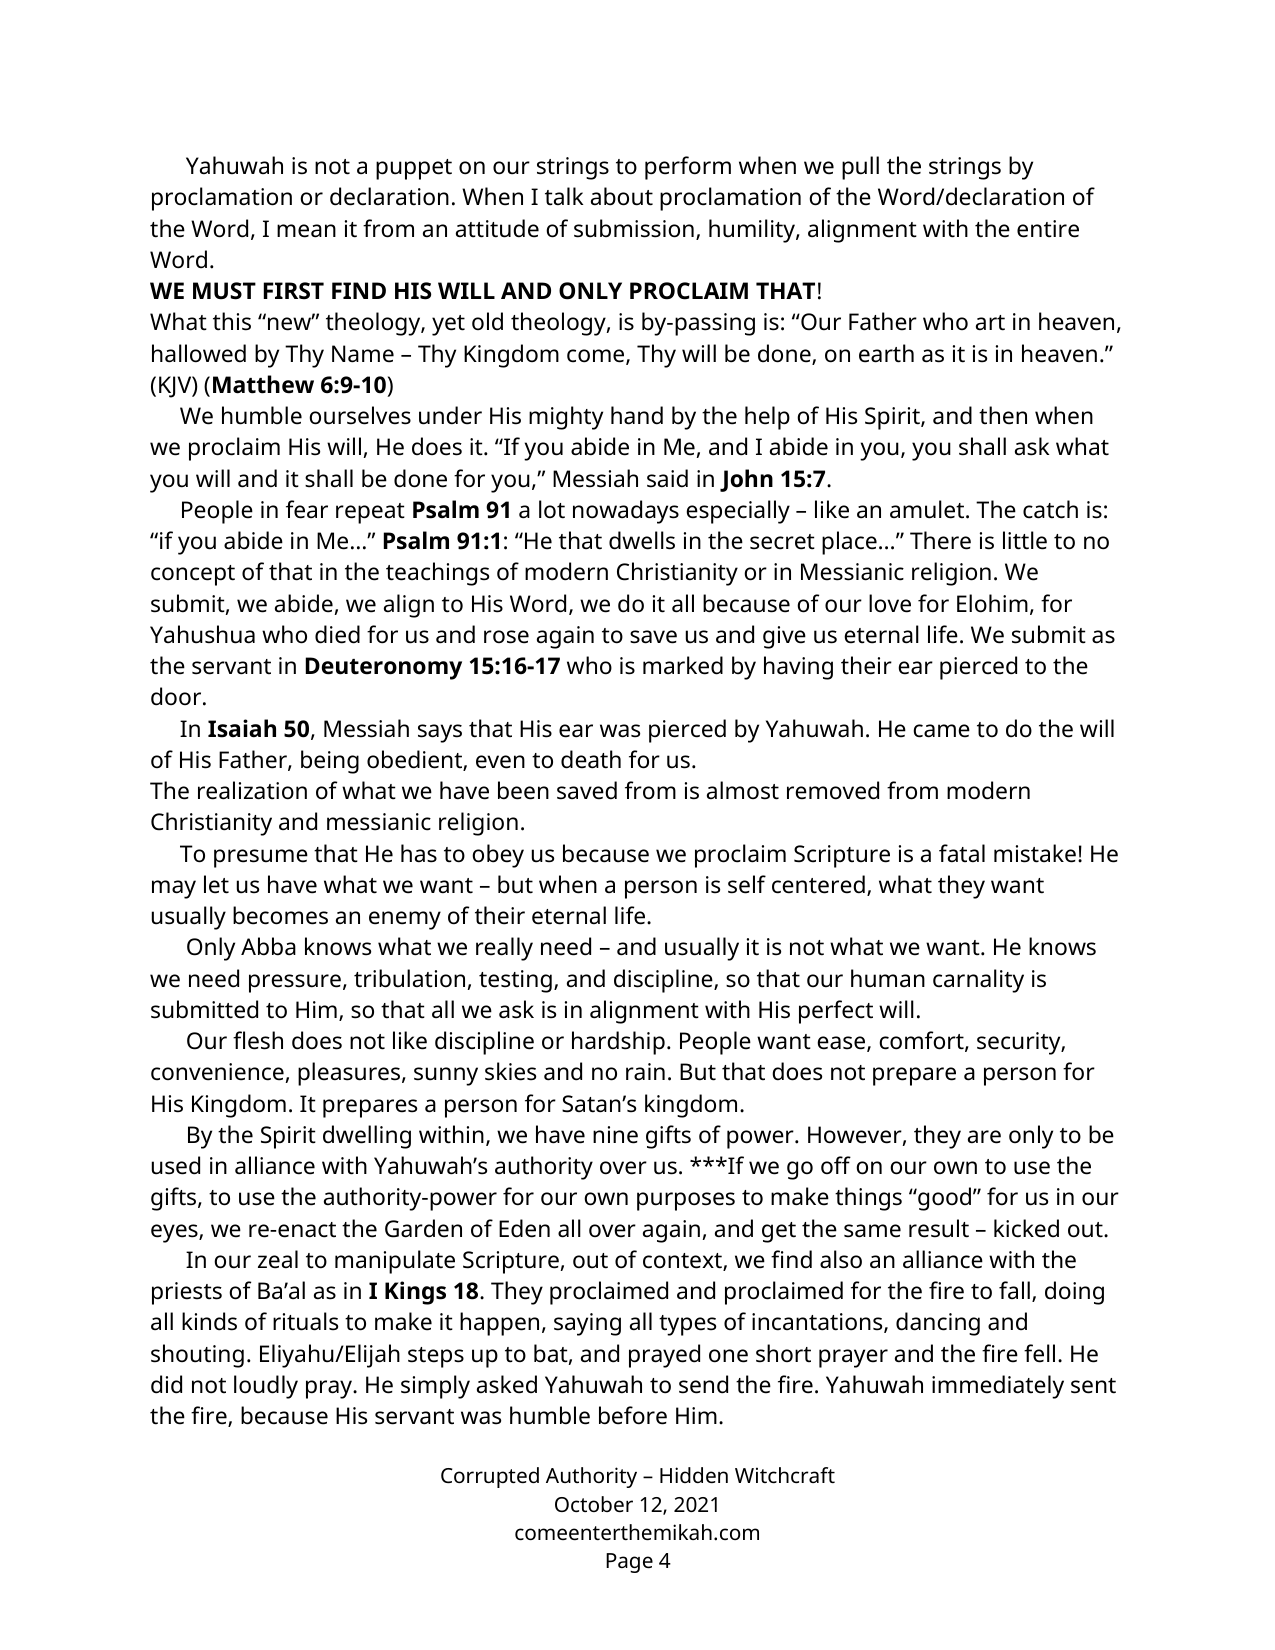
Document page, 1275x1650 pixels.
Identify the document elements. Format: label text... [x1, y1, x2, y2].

text WE MUST FIRST FIND HIS WILL AND ONLY PROCLAIM THAT! [150, 275, 1125, 306]
text By the Spirit dwelling within, we have nine gifts of power. However, they are only to be used in alliance with Yahuwah’s authority over us. ***If we go off on our own to use the gifts, to use the authority-power for our own purposes to make things “good” for us in our eyes, we re-enact the Garden of Eden all over again, and get the same result – kicked out. [150, 1119, 1125, 1244]
text The realization of what we have been saved from is almost removed from modern Christianity and messianic religion. [150, 775, 1125, 837]
text In our zeal to manipulate Scripture, out of context, we find also an alliance with the priests of Ba’al as in I Kings 18. They proclaimed and proclaimed for the fire to fall, doing all kinds of rituals to make it happen, saying all types of incantations, dancing and shouting. Eliyahu/Elijah steps up to bat, and prayed one short prayer and the fire fell. He did not loudly pray. He simply asked Yahuwah to send the fire. Yahuwah immediately sent the fire, because His servant was humble before Him. [150, 1244, 1125, 1431]
text Only Abba knows what we really need – and usually it is not what we want. He knows we need pressure, tribulation, testing, and discipline, so that our human carnality is submitted to Him, so that all we ask is in alignment with His perfect will. [150, 931, 1125, 1025]
text Our flesh does not like discipline or hardship. People want ease, comfort, security, convenience, pleasures, sunny skies and no rain. But that does not prepare a person for His Kingdom. It prepares a person for Satan’s kingdom. [150, 1025, 1125, 1119]
text We humble ourselves under His mighty hand by the help of His Spirit, and then when we proclaim His will, He does it. “If you abide in Me, and I abide in you, you shall ask what you will and it shall be done for you,” Messiah said in John 15:7. [150, 400, 1125, 494]
text Yahuwah is not a puppet on our strings to perform when we pull the strings by proclamation or declaration. When I talk about proclamation of the Word/declaration of the Word, I mean it from an attitude of submission, humility, alignment with the entire Word. [150, 150, 1125, 275]
text To presume that He has to obey us because we proclaim Scripture is a fatal mistake! He may let us have what we want – but when a person is self centered, what they want usually becomes an enemy of their eternal life. [150, 837, 1125, 931]
text What this “new” theology, yet old theology, is by-passing is: “Our Father who art in heaven, hallowed by Thy Name – Thy Kingdom come, Thy will be done, on earth as it is in heaven.” (KJV) (Matthew 6:9-10) [150, 306, 1125, 400]
text People in fear repeat Psalm 91 a lot nowadays especially – like an amulet. The catch is: “if you abide in Me…” Psalm 91:1: “He that dwells in the secret place…” There is little to no concept of that in the teachings of modern Christianity or in Messianic religion. We submit, we abide, we align to His Word, we do it all because of our love for Elohim, for Yahushua who died for us and rose again to save us and give us eternal life. We submit as the servant in Deuteronomy 15:16-17 who is marked by having their ear pierced to the door. [150, 494, 1125, 712]
text In Isaiah 50, Messiah says that His ear was pierced by Yahuwah. He came to do the will of His Father, being obedient, even to death for us. [150, 712, 1125, 775]
